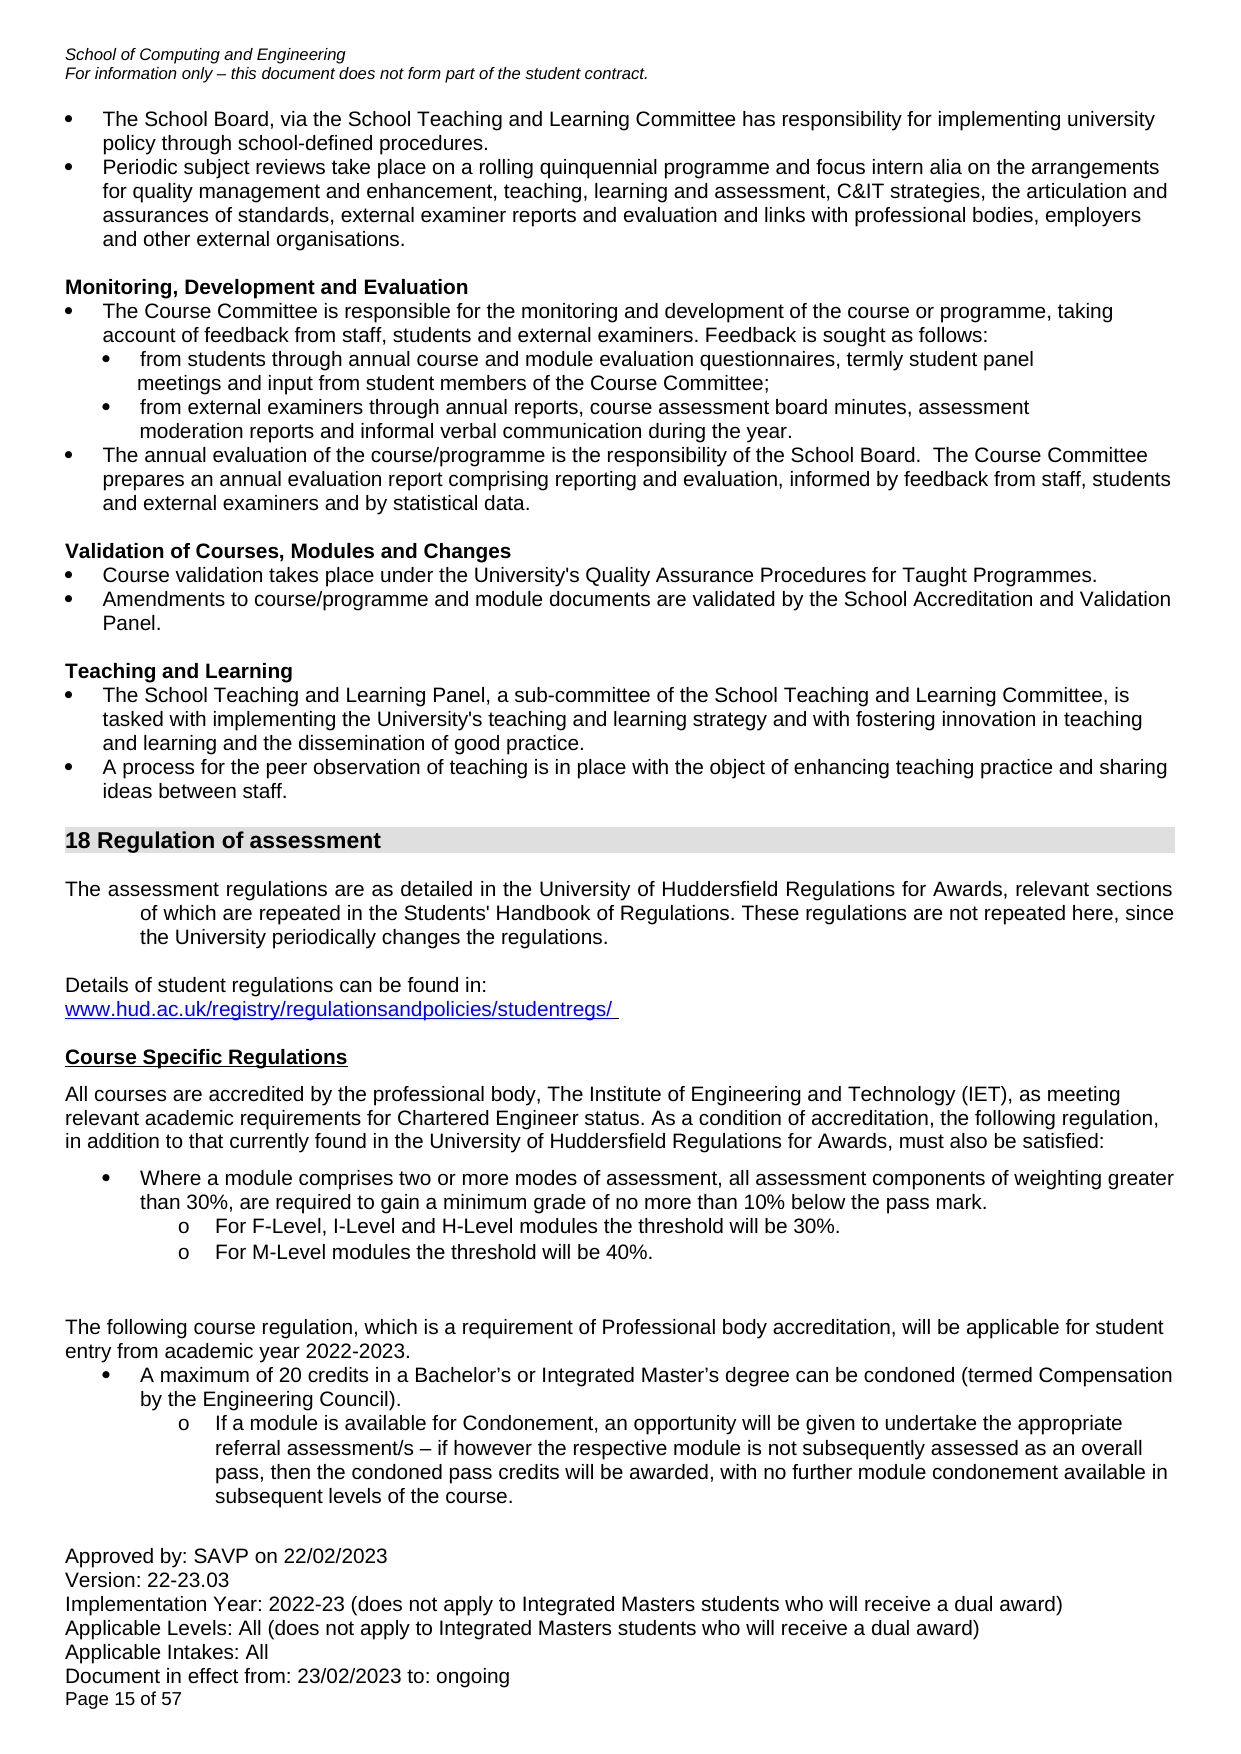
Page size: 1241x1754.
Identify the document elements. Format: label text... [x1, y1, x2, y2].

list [177, 1423, 1175, 1473]
text Validation of Courses, Modules and Changes [65, 539, 1175, 563]
text moderation reports and informal verbal communication during the year. [102, 419, 1175, 443]
text Teaching and Learning [65, 659, 1175, 683]
list The annual evaluation of the course/programme is the responsibility of the School Board. The Course Committee prepares an annual evaluation report comprising reporting and evaluation, informed by feedback from staff, students and external examiners and by statistical data. [65, 443, 1175, 515]
list The Course Committee is responsible for the monitoring and development of the course or programme, taking account of feedback from staff, students and external examiners. Feedback is sought as follows: [65, 299, 1175, 347]
text Details of student regulations can be found in: [65, 973, 1175, 997]
list A maximum of 20 credits in a Bachelor’s or Integrated Master’s degree can be condoned (termed Compensation by the Engineering Council). [102, 1375, 1175, 1423]
list A process for the peer observation of teaching is in place with the object of enhancing teaching practice and sharing ideas between staff. [65, 755, 1175, 803]
list The School Board, via the School Teaching and Learning Committee has responsibility for implementing university policy through school-defined procedures. [65, 107, 1175, 155]
subtitle 18 Regulation of assessment [65, 827, 1175, 853]
text Monitoring, Development and Evaluation [65, 275, 1175, 299]
text The assessment regulations are as detailed in the University of Huddersfield Regulations for Awards, relevant sections of which are repeated in the Students' Handbook of Regulations. These regulations are not repeated here, since the University periodically changes the regulations. [65, 877, 1175, 949]
list For F-Level, I-Level and H-Level modules the threshold will be 30%. [177, 1226, 1175, 1252]
text Course Specific Regulations [65, 1045, 1175, 1069]
text All courses are accredited by the professional body, The Institute of Engineering and Technology (IET), as meeting relevant academic requirements for Chartered Engineer status. As a condition of accreditation, the following regulation, in addition to that currently found in the University of Huddersfield Regulations for Awards, must also be satisfied: [65, 1081, 1175, 1153]
list For M-Level modules the threshold will be 40%. [177, 1252, 1175, 1278]
text meetings and input from student members of the Course Committee; [102, 371, 1175, 395]
list Where a module comprises two or more modes of assessment, all assessment components of weighting greater than 30%, are required to gain a minimum grade of no more than 10% below the pass mark. [102, 1166, 1175, 1214]
text www.hud.ac.uk/registry/regulationsandpolicies/studentregs/ [65, 997, 1175, 1021]
text The following course regulation, which is a requirement of Professional body accreditation, will be applicable for student entry from academic year 2022-2023. [65, 1327, 1175, 1375]
list Amendments to course/programme and module documents are validated by the School Accreditation and Validation Panel. [65, 587, 1175, 635]
list from external examiners through annual reports, course assessment board minutes, assessment [102, 395, 1175, 419]
list Periodic subject reviews take place on a rolling quinquennial programme and focus intern alia on the arrangements for quality management and enhancement, teaching, learning and assessment, C&IT strategies, the articulation and assurances of standards, external examiner reports and evaluation and links with professional bodies, employers and other external organisations. [65, 155, 1175, 251]
list from students through annual course and module evaluation questionnaires, termly student panel [102, 347, 1175, 371]
list The School Teaching and Learning Panel, a sub-committee of the School Teaching and Learning Committee, is tasked with implementing the University's teaching and learning strategy and with fostering innovation in teaching and learning and the dissemination of good practice. [65, 683, 1175, 755]
list Course validation takes place under the University's Quality Assurance Procedures for Taught Programmes. [65, 563, 1175, 587]
